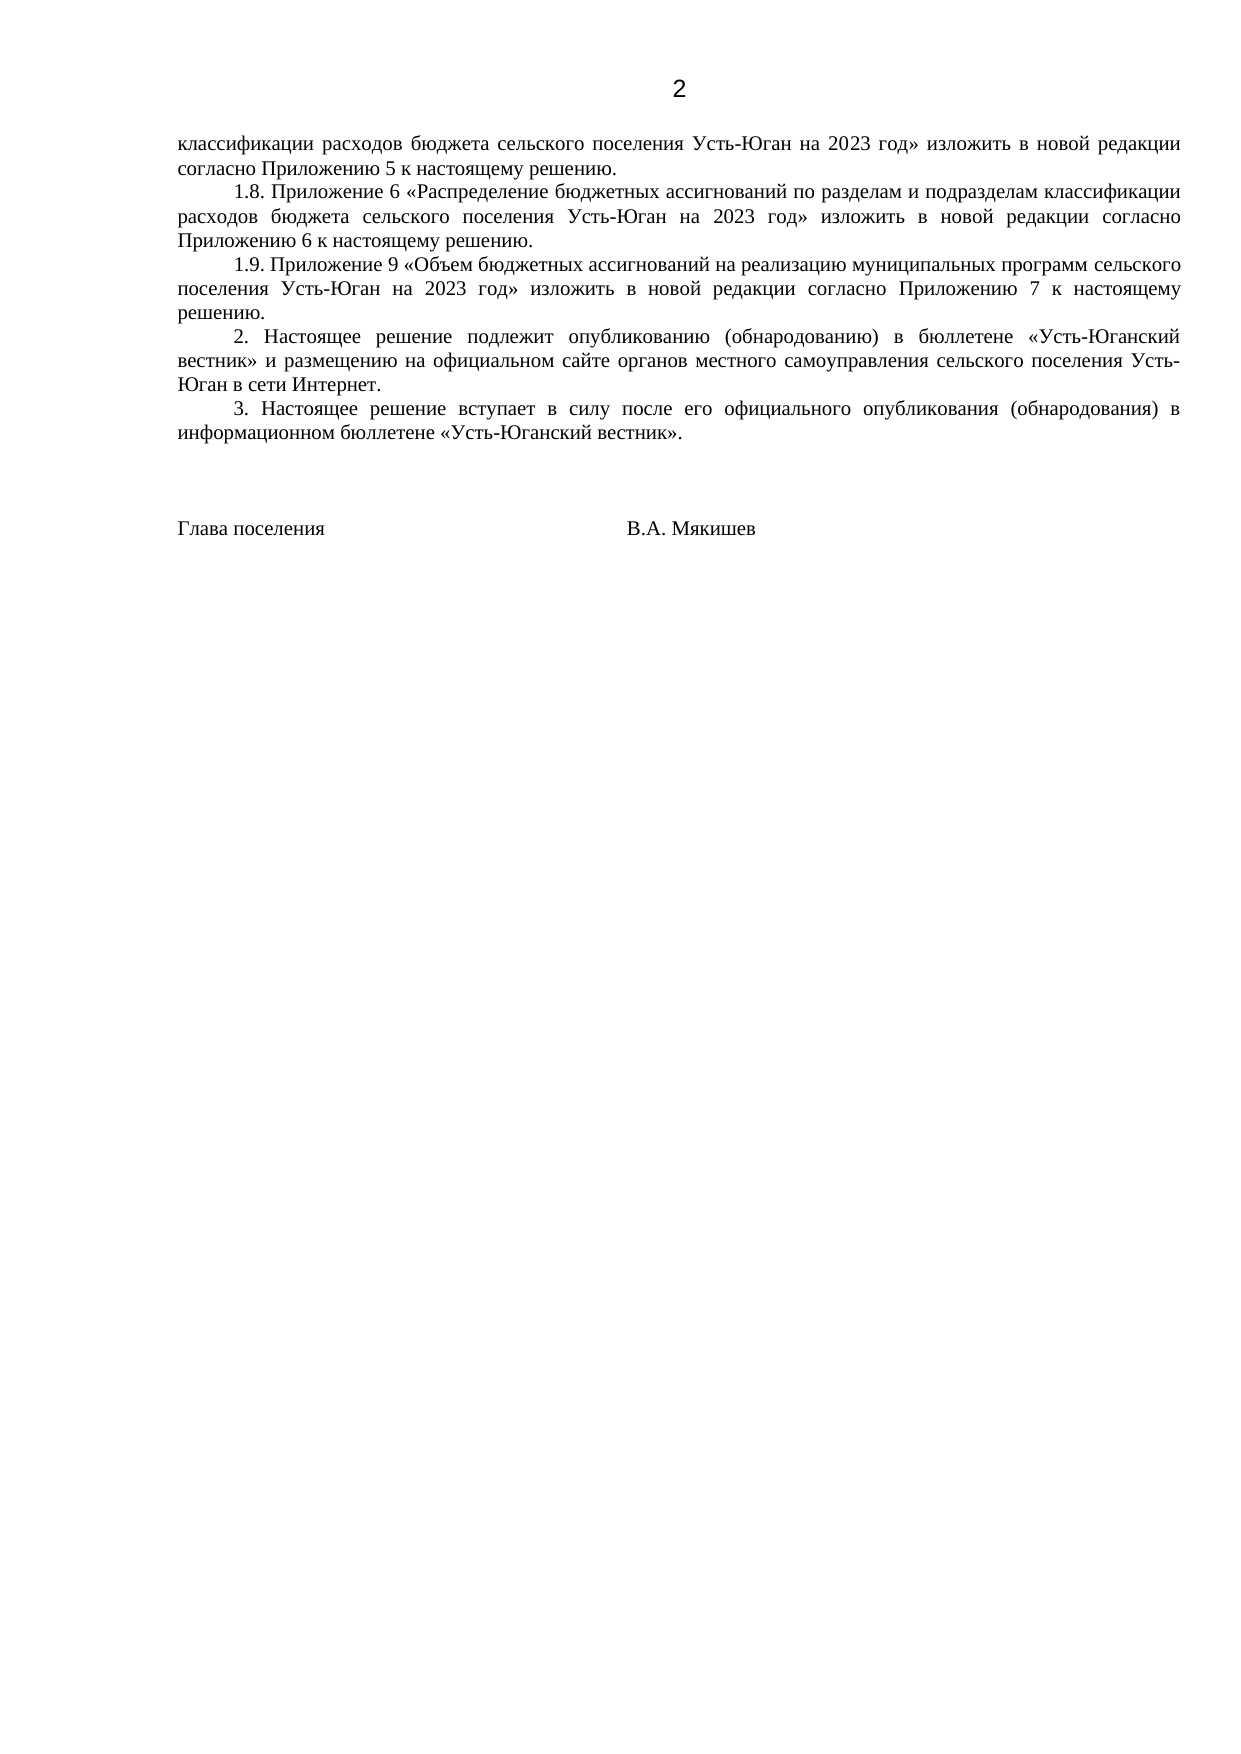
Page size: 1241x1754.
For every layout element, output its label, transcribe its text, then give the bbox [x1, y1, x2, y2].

text 2. Настоящее решение подлежит опубликованию (обнародованию) в бюллетене «Усть-Юганский вестник» и размещению на официальном сайте органов местного самоуправления сельского поселения Усть-Юган в сети Интернет. [177, 324, 1181, 396]
text 3. Настоящее решение вступает в силу после его официального опубликования (обнародования) в информационном бюллетене «Усть-Юганский вестник». [177, 396, 1181, 444]
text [177, 131, 1181, 179]
text 1.9. Приложение 9 «Объем бюджетных ассигнований на реализацию муниципальных программ сельского поселения Усть-Юган на 2023 год» изложить в новой редакции согласно Приложению 7 к настоящему решению. [177, 252, 1181, 324]
text Глава поселения В.А. Мякишев [177, 516, 1181, 540]
text 1.8. Приложение 6 «Распределение бюджетных ассигнований по разделам и подразделам классификации расходов бюджета сельского поселения Усть-Юган на 2023 год» изложить в новой редакции согласно Приложению 6 к настоящему решению. [177, 179, 1181, 252]
